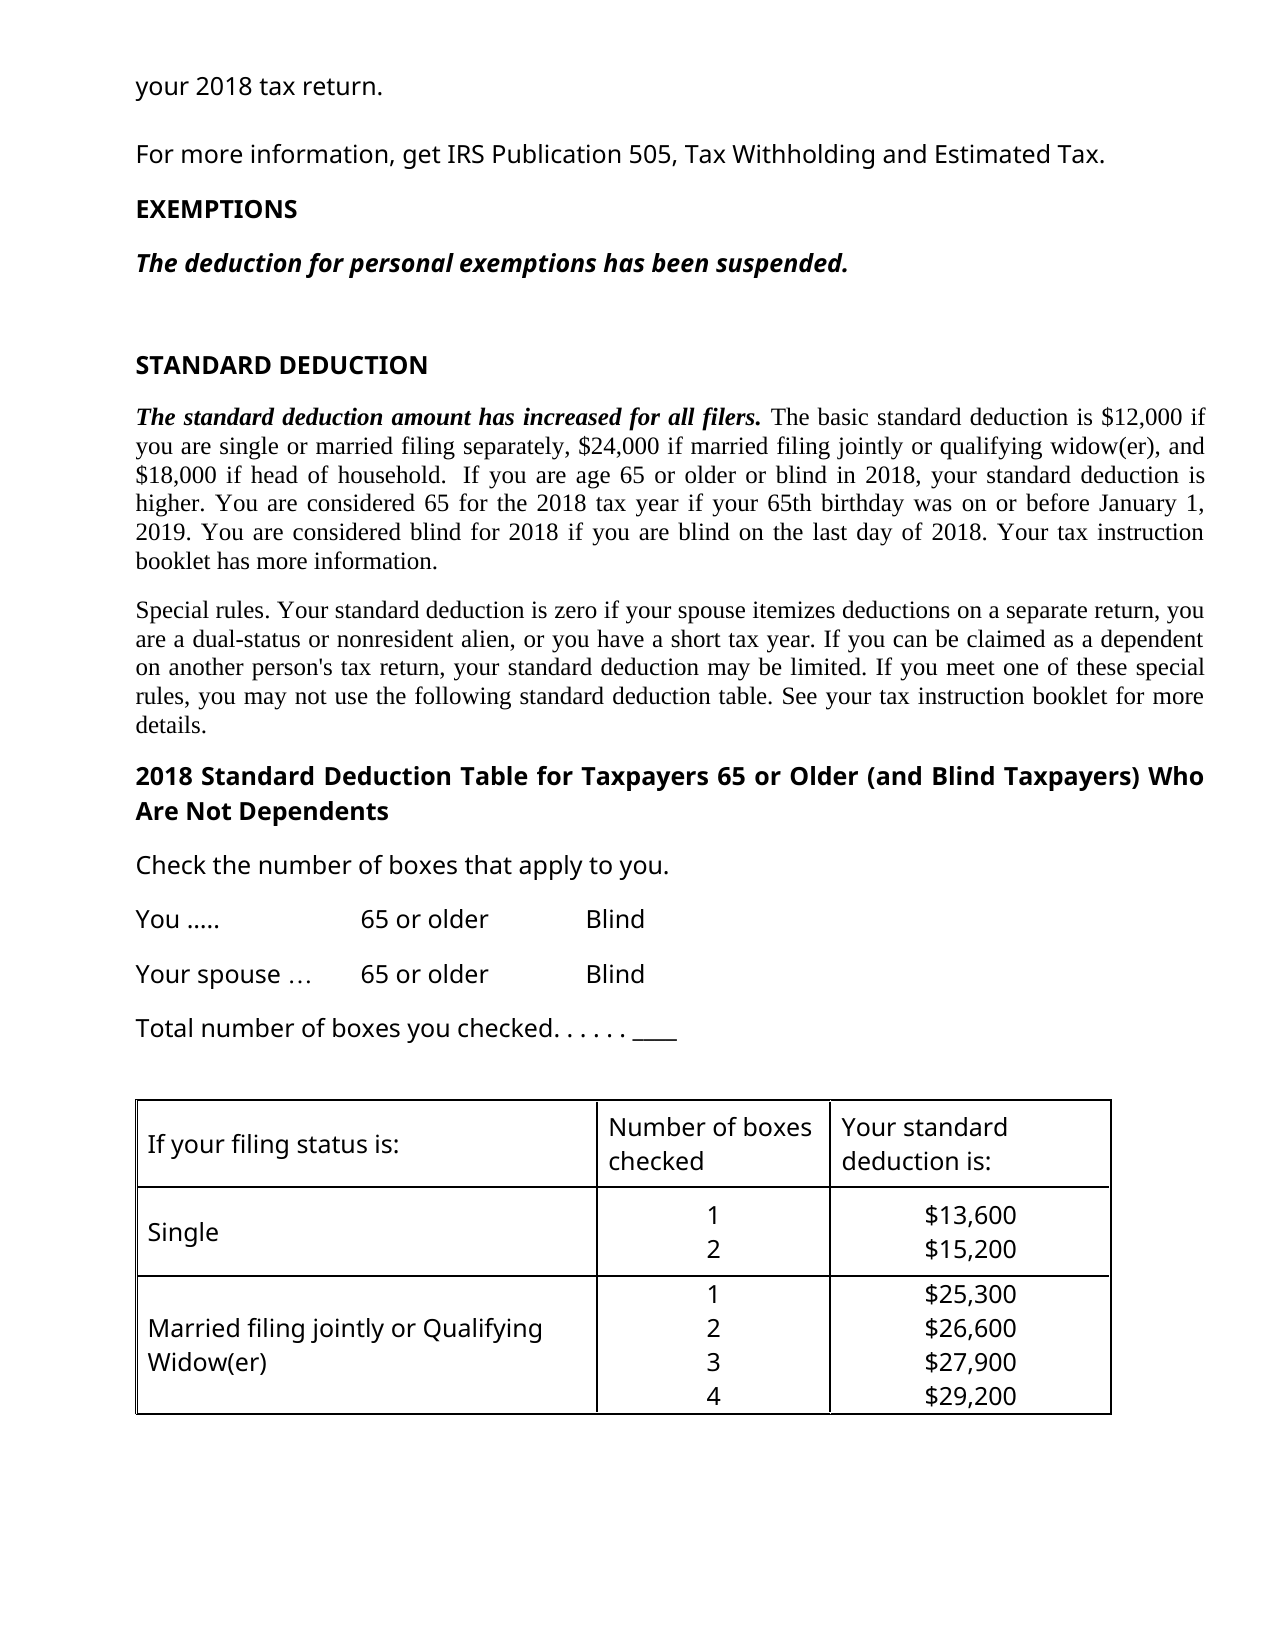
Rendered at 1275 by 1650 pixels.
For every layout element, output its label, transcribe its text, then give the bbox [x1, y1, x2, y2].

text Special rules. Your standard deduction is zero if your spouse itemizes deductions on a separate return, you are a dual-status or nonresident alien, or you have a short tax year. If you can be claimed as a dependent on another person's tax return, your standard deduction may be limited. If you meet one of these special rules, you may not use the following standard deduction table. See your tax instruction booklet for more details. [135, 595, 1206, 739]
table_header If your filing status is: [138, 1101, 596, 1186]
table_cell $25,300 $26,600 $27,900 $29,200 [830, 1275, 1110, 1413]
text Check the number of boxes that apply to you. [135, 847, 1206, 882]
table_header Number of boxes checked [598, 1101, 829, 1186]
text Total number of boxes you checked. . . . . . ____ [135, 1011, 1206, 1045]
table_cell Single [138, 1188, 596, 1275]
table_cell 1 2 [598, 1188, 829, 1275]
table_cell Married filing jointly or Qualifying Widow(er) [138, 1277, 597, 1413]
table_cell $13,600 $15,200 [831, 1186, 1110, 1275]
text For more information, get IRS Publication 505, Tax Withholding and Estimated Tax. [135, 137, 1206, 171]
text The standard deduction amount has increased for all filers. The basic standard deduction is $12,000 if you are single or married filing separately, $24,000 if married filing jointly or qualifying widow(er), and $18,000 if head of household. If you are age 65 or older or blind in 2018, your standard deduction is higher. You are considered 65 for the 2018 tax year if your 65th birthday was on or before January 1, 2019. You are considered blind for 2018 if you are blind on the last day of 2018. Your tax instruction booklet has more information. [135, 402, 1206, 575]
table_header Your standard deduction is: [831, 1101, 1110, 1186]
text 2018 Standard Deduction Table for Taxpayers 65 or Older (and Blind Taxpayers) Who Are Not Dependents [135, 759, 1206, 827]
text The deduction for personal exemptions has been suspended. [135, 246, 1206, 280]
text Your spouse … 65 or older ⁪ Blind ⁪ [135, 956, 1206, 990]
text EXEMPTIONS [135, 191, 1206, 225]
table_cell 1 2 3 4 [597, 1277, 830, 1413]
text STANDARD DEDUCTION [135, 348, 1206, 382]
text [135, 69, 1206, 103]
text You ….. 65 or older ⁪ Blind ⁪ [135, 902, 1206, 936]
